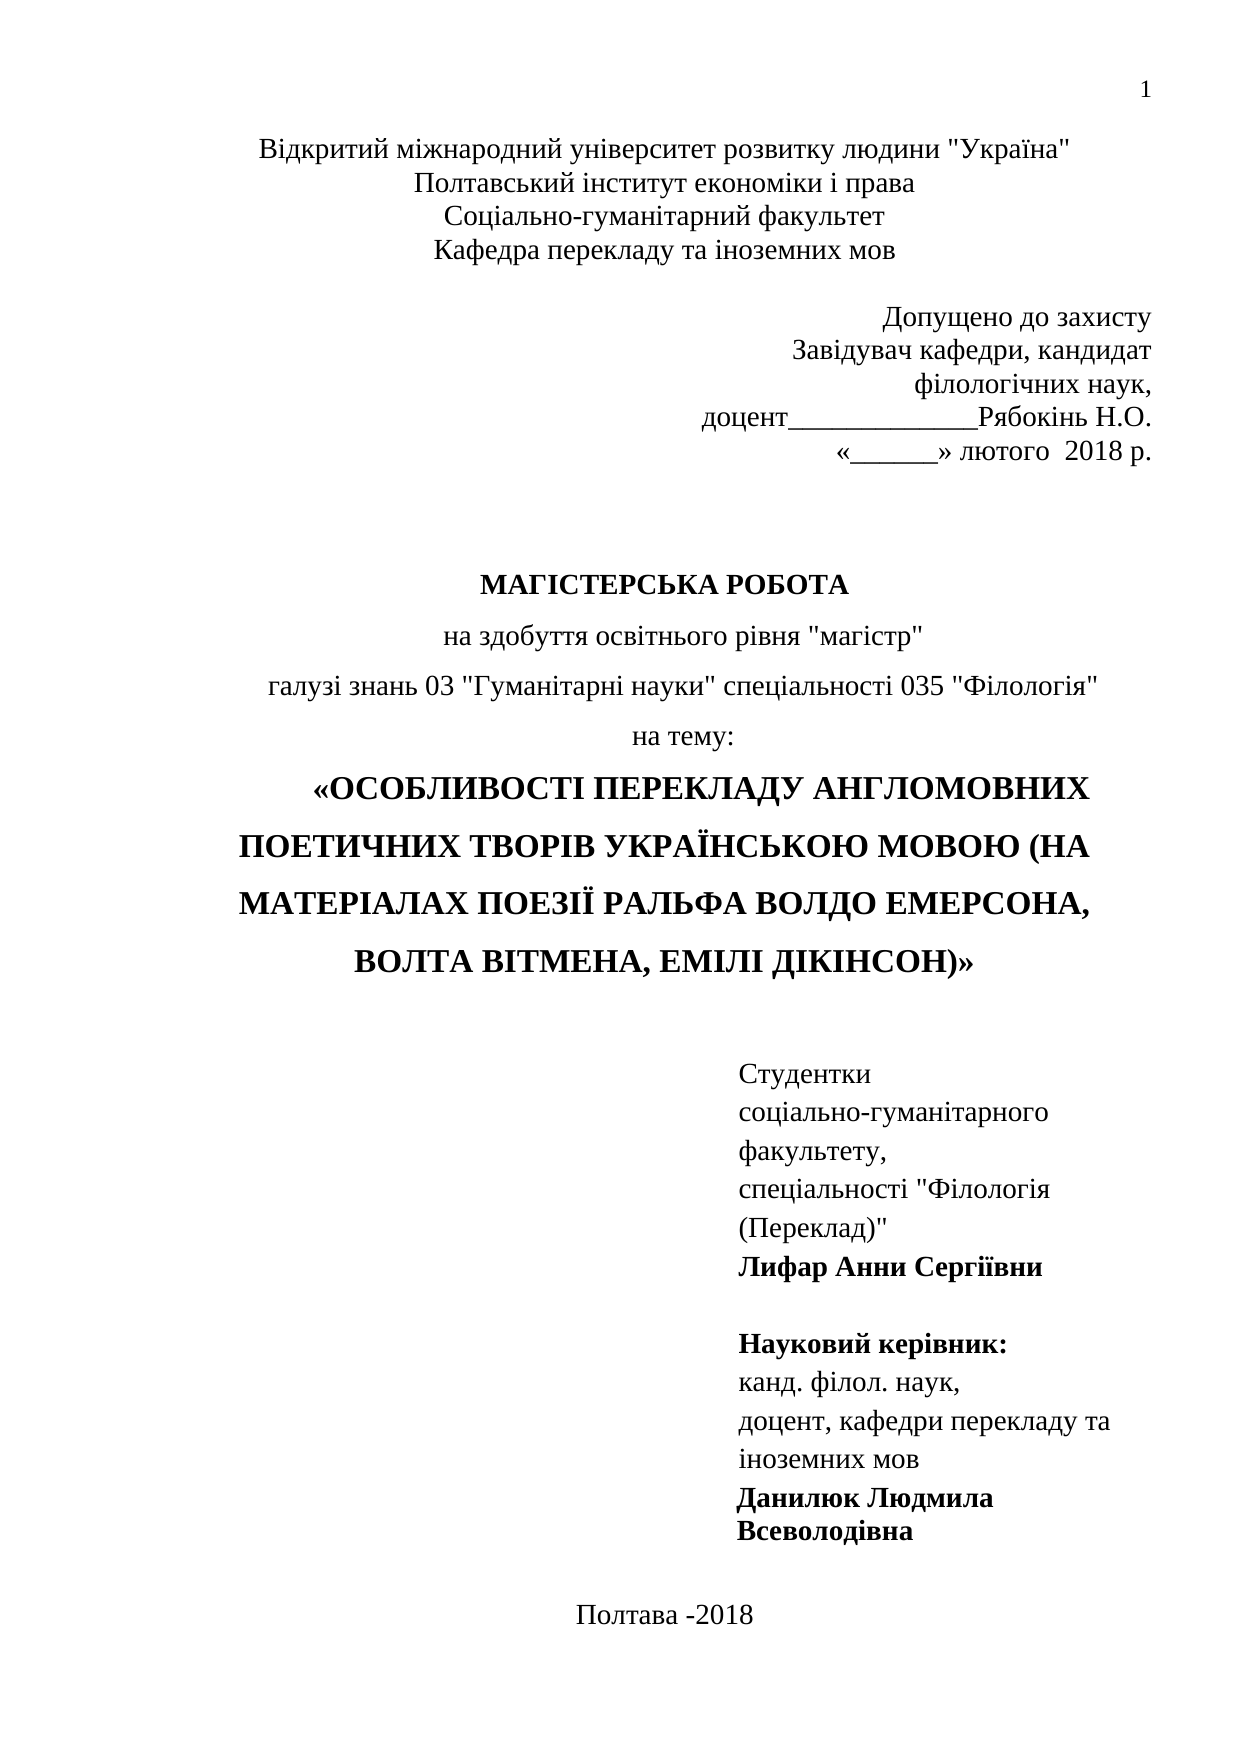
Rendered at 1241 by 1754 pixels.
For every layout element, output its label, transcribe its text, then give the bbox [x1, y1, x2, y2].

text Всеволодівна [177, 1513, 1152, 1547]
text на здобуття освітнього рівня "магістр" [177, 618, 1152, 651]
text Полтавський інститут економіки і права [177, 165, 1152, 198]
text спеціальності "Філологія (Переклад)" [738, 1172, 1152, 1244]
text «ОСОБЛИВОСТІ ПЕРЕКЛАДУ АНГЛОМОВНИХ ПОЕТИЧНИХ ТВОРІВ УКРАЇНСЬКОЮ МОВОЮ (НА МАТЕРІАЛАХ ПОЕЗІЇ РАЛЬФА ВОЛДО ЕМЕРСОНА, ВОЛТА ВІТМЕНА, ЕМІЛІ ДІКІНСОН)» [177, 768, 1152, 979]
text Допущено до захисту [177, 299, 1152, 332]
text МАГІСТЕРСЬКА РОБОТА [177, 567, 1152, 601]
text Соціально-гуманітарний факультет [177, 198, 1152, 232]
text «______» лютого 2018 р. [177, 433, 1152, 467]
text Данилюк Людмила [177, 1480, 1152, 1513]
text канд. філол. наук, [738, 1364, 1152, 1398]
text Завідувач кафедри, кандидат філологічних наук, [177, 332, 1152, 399]
text соціально-гуманітарного факультету, [738, 1094, 1152, 1167]
text Полтава -2018 [177, 1597, 1152, 1631]
text доцент, кафедри перекладу та іноземних мов [738, 1403, 1152, 1475]
text Кафедра перекладу та іноземних мов [177, 232, 1152, 265]
text на тему: [177, 718, 1152, 752]
text галузі знань 03 "Гуманітарні науки" спеціальності 035 "Філологія" [177, 668, 1152, 701]
text Лифар Анни Сергіївни [738, 1249, 1152, 1282]
text Науковий керівник: [738, 1326, 1152, 1359]
text доцент_____________Рябокінь Н.О. [177, 399, 1152, 433]
text Відкритий міжнародний університет розвитку людини "Україна" [177, 131, 1152, 165]
text Студентки [738, 1056, 1152, 1089]
